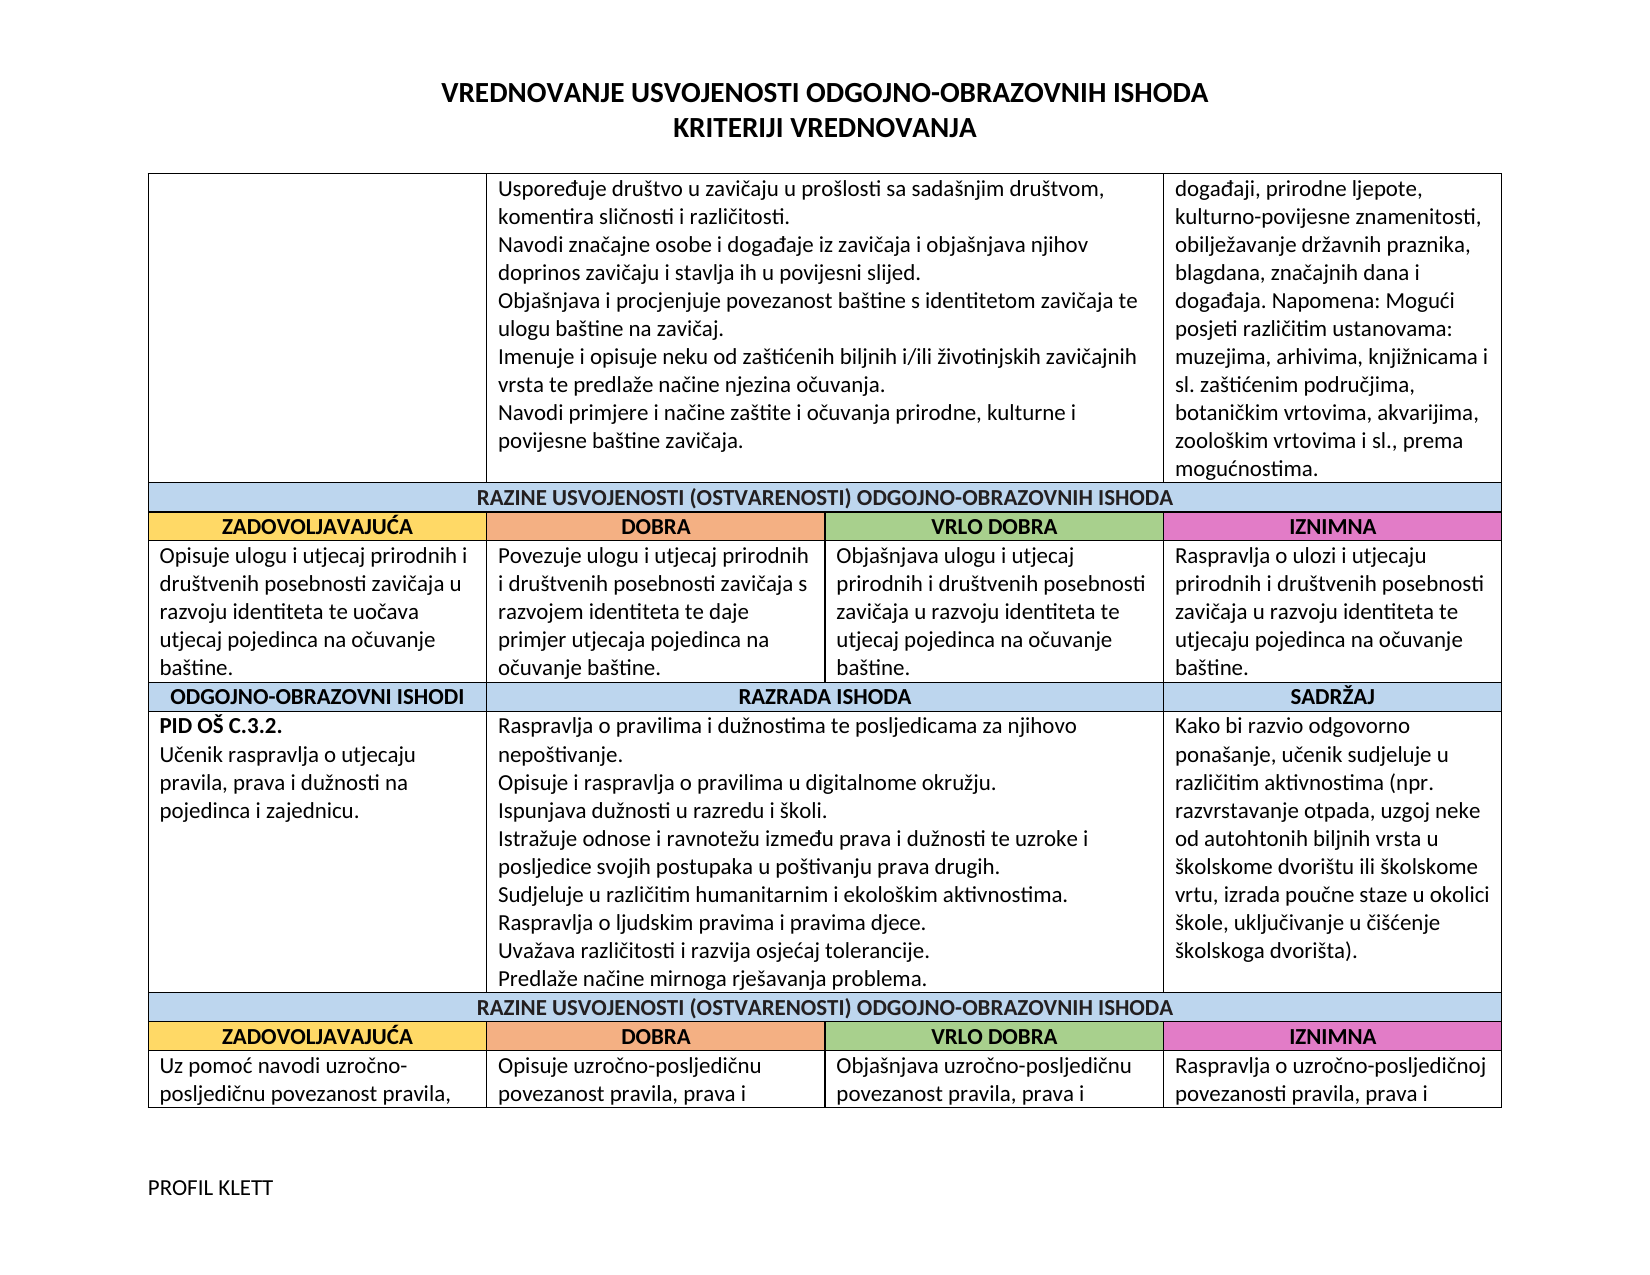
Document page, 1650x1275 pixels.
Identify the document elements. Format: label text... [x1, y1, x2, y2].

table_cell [149, 1051, 486, 1107]
table_cell RAZRADA ISHODA [487, 683, 1163, 711]
table_cell Opisuje ulogu i utjecaj prirodnih i društvenih posebnosti zavičaja u razvoju identiteta te uočava utjecaj pojedinca na očuvanje baštine. [149, 541, 486, 682]
table_cell Raspravlja o pravilima i dužnostima te posljedicama za njihovo nepoštivanje. Opisuje i raspravlja o pravilima u digitalnome okružju. Ispunjava dužnosti u razredu i školi. Istražuje odnose i ravnotežu između prava i dužnosti te uzroke i posljedice svojih postupaka u poštivanju prava drugih. Sudjeluje u različitim humanitarnim i ekološkim aktivnostima. Raspravlja o ljudskim pravima i pravima djece. Uvažava različitosti i razvija osjećaj tolerancije. Predlaže načine mirnoga rješavanja problema. [487, 712, 1163, 992]
table_cell ZADOVOLJAVAJUĆA [149, 1022, 486, 1050]
table_cell VRLO DOBRA [826, 513, 1163, 540]
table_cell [487, 174, 1163, 482]
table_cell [1164, 1051, 1501, 1107]
table_cell PID OŠ C.3.2. Učenik raspravlja o utjecaju pravila, prava i dužnosti na pojedinca i zajednicu. [149, 712, 486, 992]
table_cell DOBRA [487, 513, 824, 540]
table_cell Povezuje ulogu i utjecaj prirodnih i društvenih posebnosti zavičaja s razvojem identiteta te daje primjer utjecaja pojedinca na očuvanje baštine. [487, 541, 824, 682]
table_cell Kako bi razvio odgovorno ponašanje, učenik sudjeluje u različitim aktivnostima (npr. razvrstavanje otpada, uzgoj neke od autohtonih biljnih vrsta u školskome dvorištu ili školskome vrtu, izrada poučne staze u okolici škole, uključivanje u čišćenje školskoga dvorišta). [1164, 712, 1501, 992]
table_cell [1164, 174, 1501, 482]
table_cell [826, 1051, 1163, 1107]
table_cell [487, 1051, 824, 1107]
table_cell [149, 174, 486, 482]
table_cell IZNIMNA [1164, 1022, 1501, 1050]
table_cell ZADOVOLJAVAJUĆA [149, 513, 486, 540]
table_cell ODGOJNO-OBRAZOVNI ISHODI [149, 683, 486, 711]
table_cell VRLO DOBRA [826, 1022, 1163, 1050]
table_cell SADRŽAJ [1164, 683, 1501, 711]
table_cell IZNIMNA [1164, 513, 1501, 540]
table_cell Objašnjava ulogu i utjecaj prirodnih i društvenih posebnosti zavičaja u razvoju identiteta te utjecaj pojedinca na očuvanje baštine. [826, 541, 1163, 682]
table_cell DOBRA [487, 1022, 824, 1050]
table_cell Raspravlja o ulozi i utjecaju prirodnih i društvenih posebnosti zavičaja u razvoju identiteta te utjecaju pojedinca na očuvanje baštine. [1164, 541, 1501, 682]
table_cell RAZINE USVOJENOSTI (OSTVARENOSTI) ODGOJNO-OBRAZOVNIH ISHODA [149, 993, 1501, 1021]
table_cell RAZINE USVOJENOSTI (OSTVARENOSTI) ODGOJNO-OBRAZOVNIH ISHODA [149, 483, 1501, 511]
